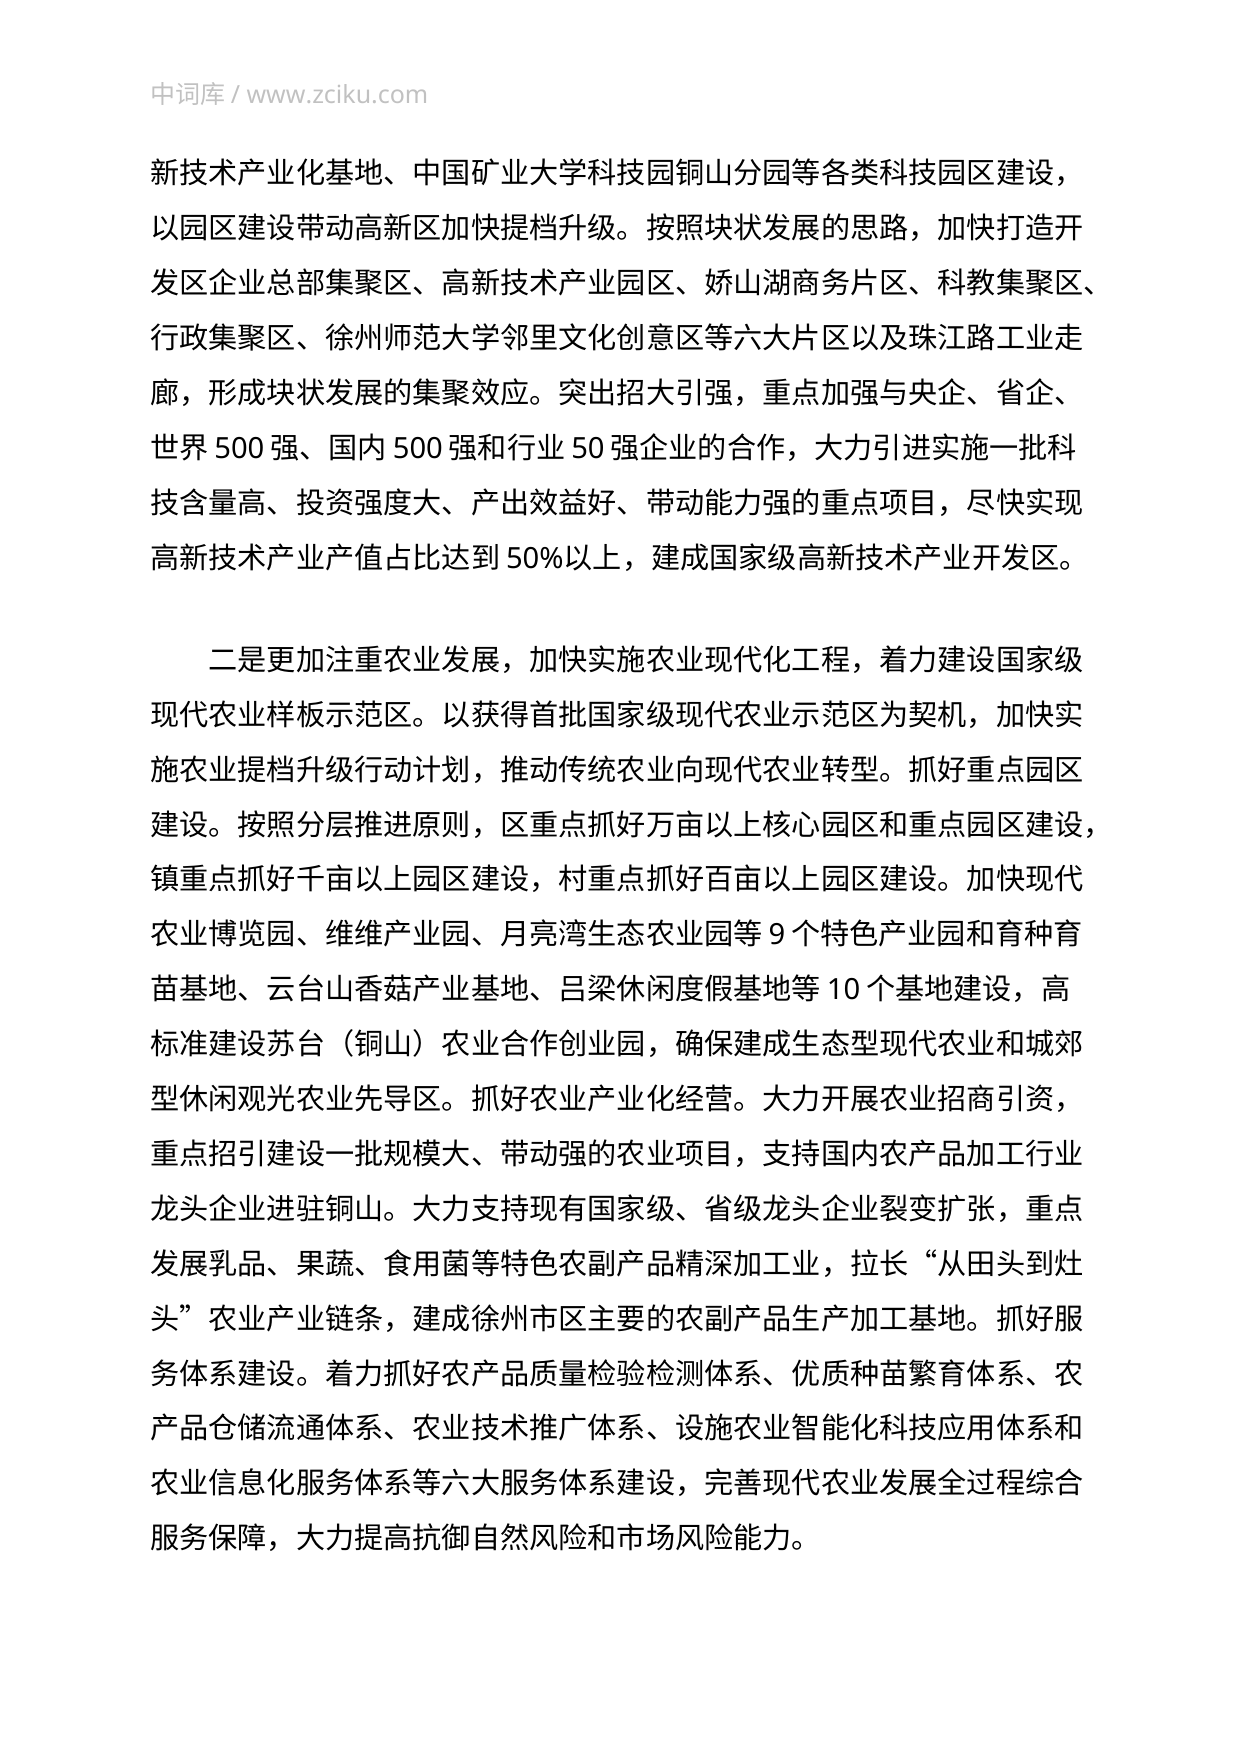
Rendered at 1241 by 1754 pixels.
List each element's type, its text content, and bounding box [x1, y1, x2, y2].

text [150, 150, 1090, 577]
text 二是更加注重农业发展，加快实施农业现代化工程，着力建设国家级现代农业样板示范区。以获得首批国家级现代农业示范区为契机，加快实施农业提档升级行动计划，推动传统农业向现代农业转型。抓好重点园区建设。按照分层推进原则，区重点抓好万亩以上核心园区和重点园区建设，镇重点抓好千亩以上园区建设，村重点抓好百亩以上园区建设。加快现代农业博览园、维维产业园、月亮湾生态农业园等9个特色产业园和育种育苗基地、云台山香菇产业基地、吕梁休闲度假基地等10个基地建设，高标准建设苏台（铜山）农业合作创业园，确保建成生态型现代农业和城郊型休闲观光农业先导区。抓好农业产业化经营。大力开展农业招商引资，重点招引建设一批规模大、带动强的农业项目，支持国内农产品加工行业龙头企业进驻铜山。大力支持现有国家级、省级龙头企业裂变扩张，重点发展乳品、果蔬、食用菌等特色农副产品精深加工业，拉长“从田头到灶头”农业产业链条，建成徐州市区主要的农副产品生产加工基地。抓好服务体系建设。着力抓好农产品质量检验检测体系、优质种苗繁育体系、农产品仓储流通体系、农业技术推广体系、设施农业智能化科技应用体系和农业信息化服务体系等六大服务体系建设，完善现代农业发展全过程综合服务保障，大力提高抗御自然风险和市场风险能力。 [150, 636, 1090, 1557]
